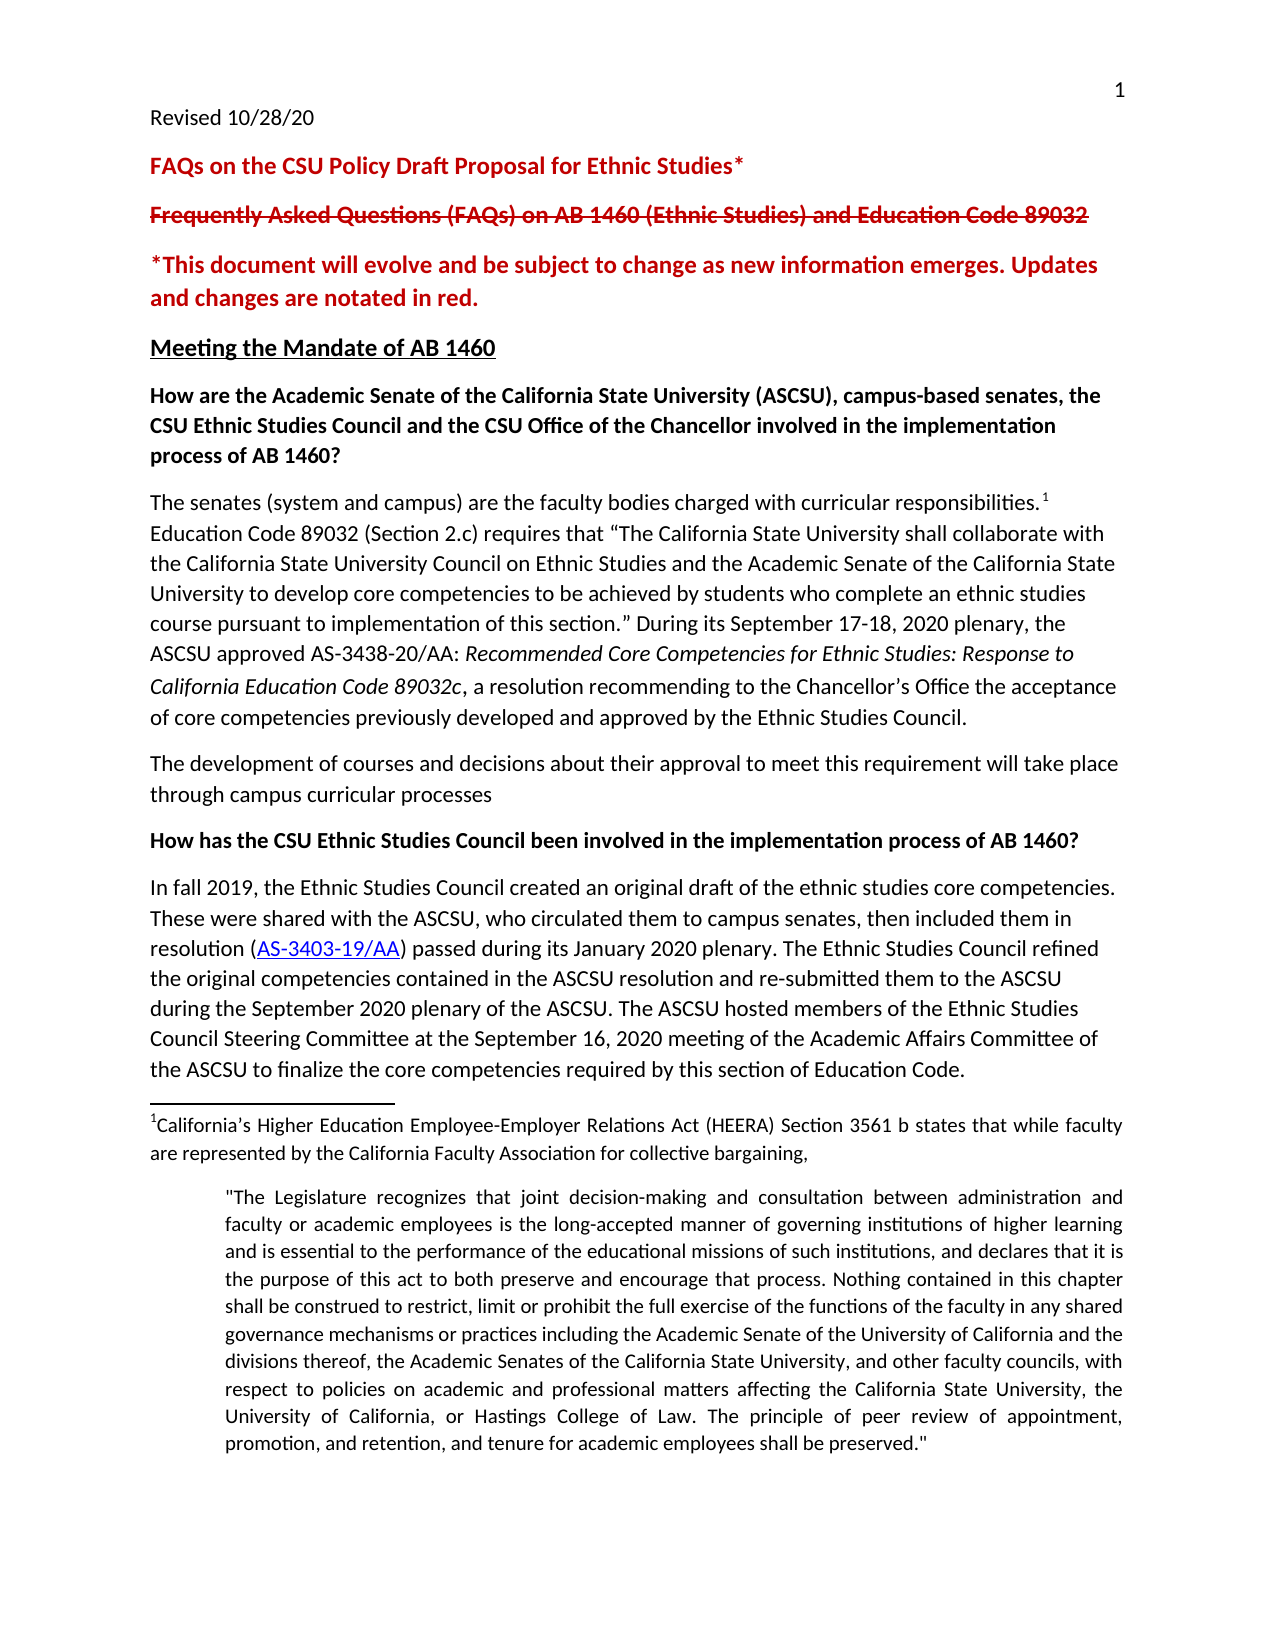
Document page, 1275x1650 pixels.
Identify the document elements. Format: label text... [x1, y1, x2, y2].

text How has the CSU Ethnic Studies Council been involved in the implementation process of AB 1460? [150, 827, 1125, 855]
text Frequently Asked Questions (FAQs) on AB 1460 (Ethnic Studies) and Education Code 89032 [150, 199, 1125, 230]
text In fall 2019, the Ethnic Studies Council created an original draft of the ethnic studies core competencies. These were shared with the ASCSU, who circulated them to campus senates, then included them in resolution (AS-3403-19/AA) passed during its January 2020 plenary. The Ethnic Studies Council refined the original competencies contained in the ASCSU resolution and re-submitted them to the ASCSU during the September 2020 plenary of the ASCSU. The ASCSU hosted members of the Ethnic Studies Council Steering Committee at the September 16, 2020 meeting of the Academic Affairs Committee of the ASCSU to finalize the core competencies required by this section of Education Code. [150, 873, 1125, 1083]
text FAQs on the CSU Policy Draft Proposal for Ethnic Studies* [150, 150, 1125, 181]
text Meeting the Mandate of AB 1460 [150, 332, 1125, 362]
text The senates (system and campus) are the faculty bodies charged with curricular responsibilities. Education Code 89032 (Section 2.c) requires that “The California State University shall collaborate with the California State University Council on Ethnic Studies and the Academic Senate of the California State University to develop core competencies to be achieved by students who complete an ethnic studies course pursuant to implementation of this section.” During its September 17-18, 2020 plenary, the ASCSU approved AS-3438-20/AA: Recommended Core Competencies for Ethnic Studies: Response to California Education Code 89032c, a resolution recommending to the Chancellor’s Office the acceptance of core competencies previously developed and approved by the Ethnic Studies Council. [150, 488, 1125, 731]
text *This document will evolve and be subject to change as new information emerges. Updates and changes are notated in red. [150, 249, 1125, 313]
text How are the Academic Senate of the California State University (ASCSU), campus-based senates, the CSU Ethnic Studies Council and the CSU Office of the Chancellor involved in the implementation process of AB 1460? [150, 381, 1125, 470]
text The development of courses and decisions about their approval to meet this requirement will take place through campus curricular processes [150, 749, 1125, 808]
